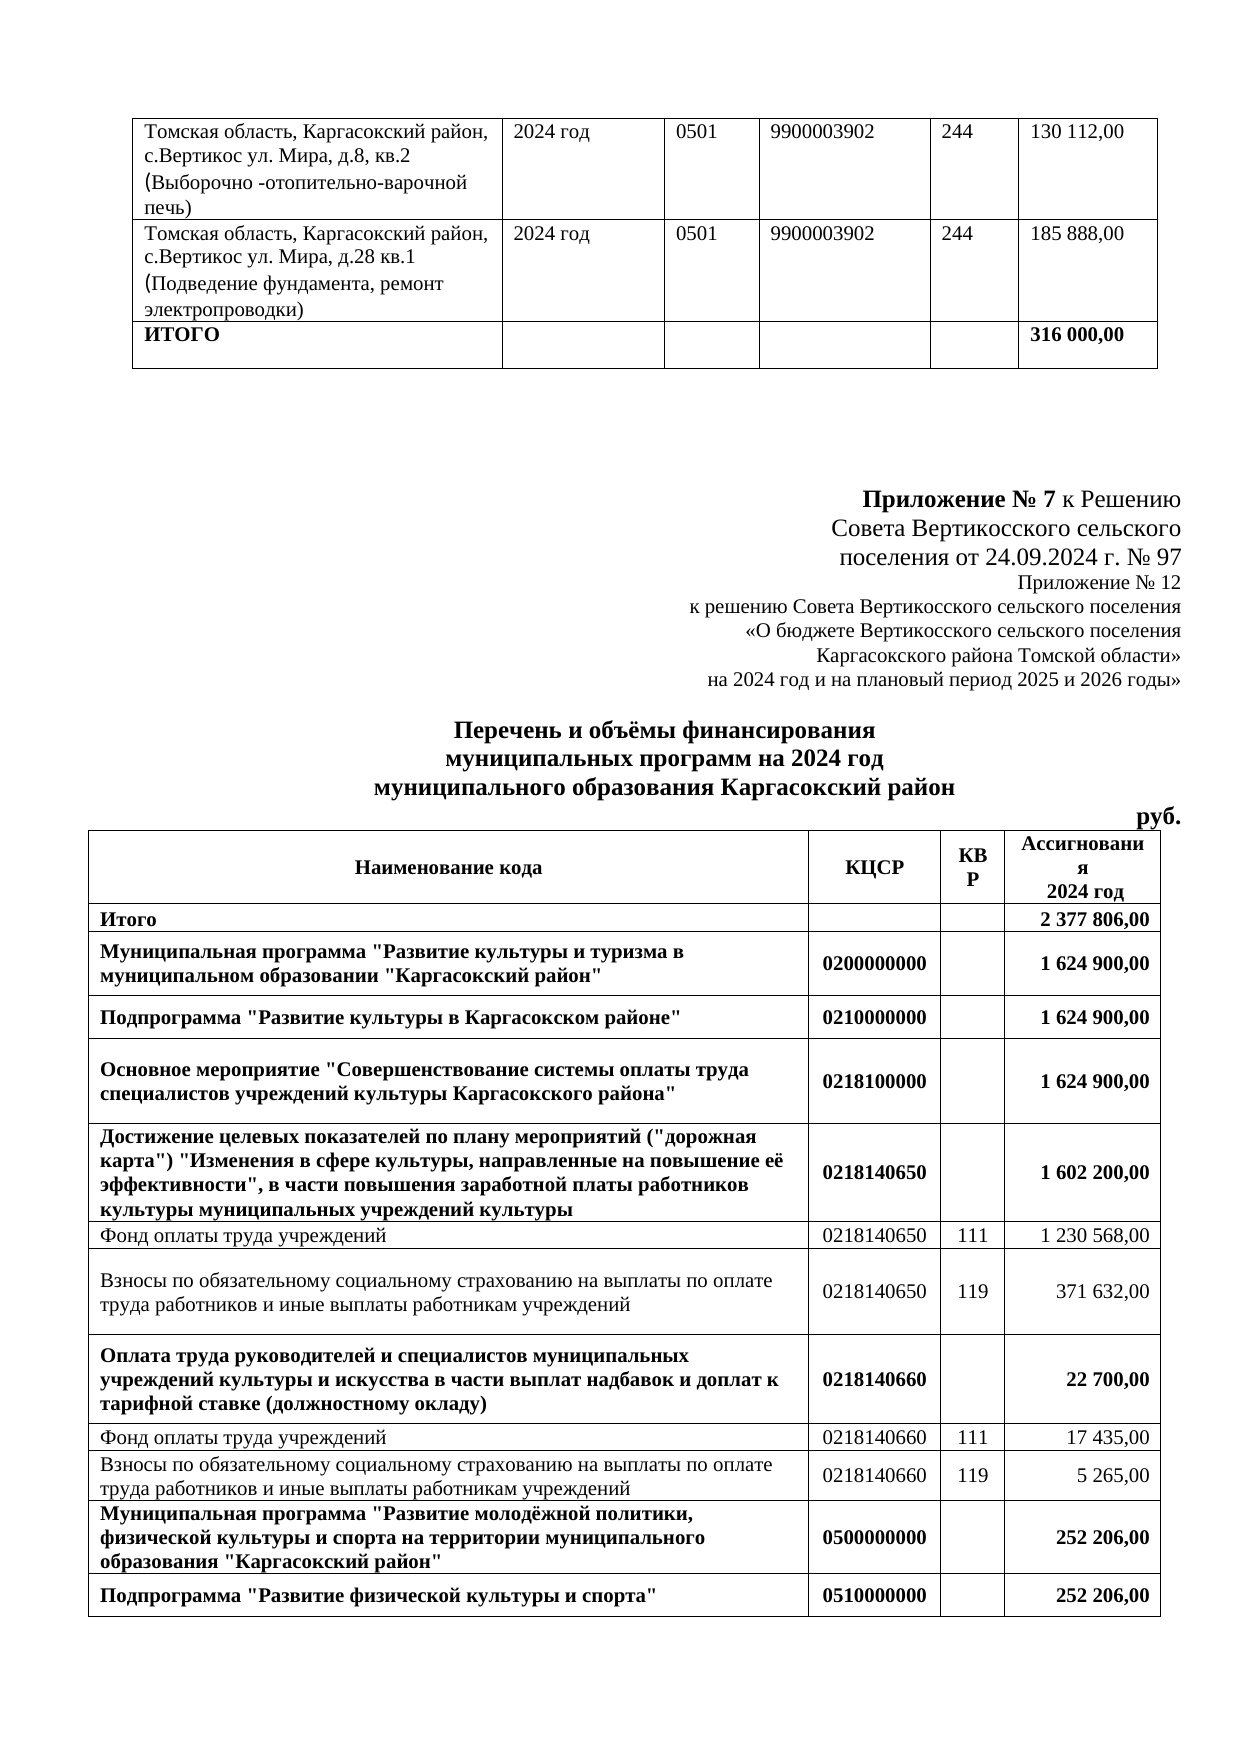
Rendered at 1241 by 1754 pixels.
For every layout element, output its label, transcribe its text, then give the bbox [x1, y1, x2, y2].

text муниципального образования Каргасокский район [148, 772, 1181, 801]
table_cell [931, 322, 1018, 368]
table_cell Подпрограмма "Развитие культуры в Каргасокском районе" [89, 996, 808, 1038]
table_cell [941, 1039, 1004, 1123]
text Приложение № 12 [148, 570, 1181, 594]
table_cell Муниципальная программа "Развитие молодёжной политики, физической культуры и спорта на территории муниципального образования "Каргасокский район" [89, 1501, 808, 1573]
table_cell 0510000000 [809, 1574, 940, 1616]
table_cell Муниципальная программа "Развитие культуры и туризма в муниципальном образовании "Каргасокский район" [89, 932, 808, 995]
table_cell 9900003902 [760, 119, 930, 219]
text муниципальных программ на 2024 год [148, 743, 1181, 772]
table_cell 1 624 900,00 [1005, 996, 1160, 1038]
table_cell 111 [941, 1222, 1004, 1248]
table_header КЦСР [809, 831, 940, 903]
table_cell 244 [931, 220, 1018, 321]
table_cell [941, 996, 1004, 1038]
table_header Наименование кода [89, 831, 808, 903]
text «О бюджете Вертикосского сельского поселения [148, 618, 1181, 642]
table_cell 119 [941, 1451, 1004, 1499]
table_cell 22 700,00 [1005, 1335, 1160, 1423]
table_cell 1 230 568,00 [1005, 1222, 1160, 1248]
table_cell 9900003902 [760, 220, 930, 321]
table_cell [503, 322, 664, 368]
table_cell 0218140660 [809, 1424, 940, 1450]
table_cell Подпрограмма "Развитие физической культуры и спорта" [89, 1574, 808, 1616]
table_cell 252 206,00 [1005, 1501, 1160, 1573]
table_cell 316 000,00 [1019, 322, 1157, 368]
table_cell 0218140650 [809, 1249, 940, 1334]
table_header Ассигнования 2024 год [1005, 831, 1160, 903]
table_cell 371 632,00 [1005, 1249, 1160, 1334]
table_cell Фонд оплаты труда учреждений [89, 1424, 808, 1450]
table_cell Оплата труда руководителей и специалистов муниципальных учреждений культуры и искусства в части выплат надбавок и доплат к тарифной ставке (должностному окладу) [89, 1335, 808, 1423]
table_cell 111 [941, 1424, 1004, 1450]
table_cell 2 377 806,00 [1005, 904, 1160, 931]
table_cell 0218140660 [809, 1451, 940, 1499]
table_cell 0500000000 [809, 1501, 940, 1573]
table_cell [760, 322, 930, 368]
table_cell Основное мероприятие "Совершенствование системы оплаты труда специалистов учреждений культуры Каргасокского района" [89, 1039, 808, 1123]
table_cell [941, 904, 1004, 931]
table_cell 0218100000 [809, 1039, 940, 1123]
text на 2024 год и на плановый период 2025 и 2026 годы» [148, 667, 1181, 691]
table_cell 1 624 900,00 [1005, 1039, 1160, 1123]
table_header КВР [941, 831, 1004, 903]
table_cell 130 112,00 [1019, 119, 1157, 219]
table_cell Фонд оплаты труда учреждений [89, 1222, 808, 1248]
table_cell 0200000000 [809, 932, 940, 995]
text Каргасокского района Томской области» [148, 642, 1181, 667]
table_cell Томская область, Каргасокский район, с.Вертикос ул. Мира, д.28 кв.1 (Подведение фундамента, ремонт электропроводки) [133, 220, 502, 321]
table_cell 2024 год [503, 220, 664, 321]
table_cell [941, 1335, 1004, 1423]
text Приложение № 7 к Решению [148, 484, 1181, 513]
text руб. [148, 801, 1181, 830]
table_cell 2024 год [503, 119, 664, 219]
table_cell [941, 1501, 1004, 1573]
table_cell 5 265,00 [1005, 1451, 1160, 1499]
text поселения от 24.09.2024 г. № 97 [148, 542, 1182, 570]
table_cell Достижение целевых показателей по плану мероприятий ("дорожная карта") "Изменения в сфере культуры, направленные на повышение её эффективности", в части повышения заработной платы работников культуры муниципальных учреждений культуры [89, 1124, 808, 1221]
table_cell [809, 904, 940, 931]
table_cell 185 888,00 [1019, 220, 1157, 321]
text Перечень и объёмы финансирования [148, 715, 1181, 743]
table_cell [941, 1574, 1004, 1616]
table_cell Томская область, Каргасокский район, с.Вертикос ул. Мира, д.8, кв.2 (Выборочно -отопительно-варочной печь) [133, 119, 502, 219]
table_cell Взносы по обязательному социальному страхованию на выплаты по оплате труда работников и иные выплаты работникам учреждений [89, 1451, 808, 1499]
table_cell [941, 932, 1004, 995]
table_cell 0218140650 [809, 1222, 940, 1248]
table_cell 0501 [665, 220, 759, 321]
table_cell 0218140650 [809, 1124, 940, 1221]
text к решению Совета Вертикосского сельского поселения [148, 594, 1181, 618]
table_cell 1 602 200,00 [1005, 1124, 1160, 1221]
table_cell 252 206,00 [1005, 1574, 1160, 1616]
table_cell Итого [89, 904, 808, 931]
table_cell [665, 322, 759, 368]
table_cell 1 624 900,00 [1005, 932, 1160, 995]
table_cell Взносы по обязательному социальному страхованию на выплаты по оплате труда работников и иные выплаты работникам учреждений [89, 1249, 808, 1334]
table_cell 244 [931, 119, 1018, 219]
table_cell 119 [941, 1249, 1004, 1334]
table_cell [941, 1124, 1004, 1221]
table_cell ИТОГО [133, 322, 502, 368]
text Совета Вертикосского сельского [148, 513, 1181, 542]
table_cell 0218140660 [809, 1335, 940, 1423]
table_cell 17 435,00 [1005, 1424, 1160, 1450]
table_cell 0501 [665, 119, 759, 219]
table_cell 0210000000 [809, 996, 940, 1038]
